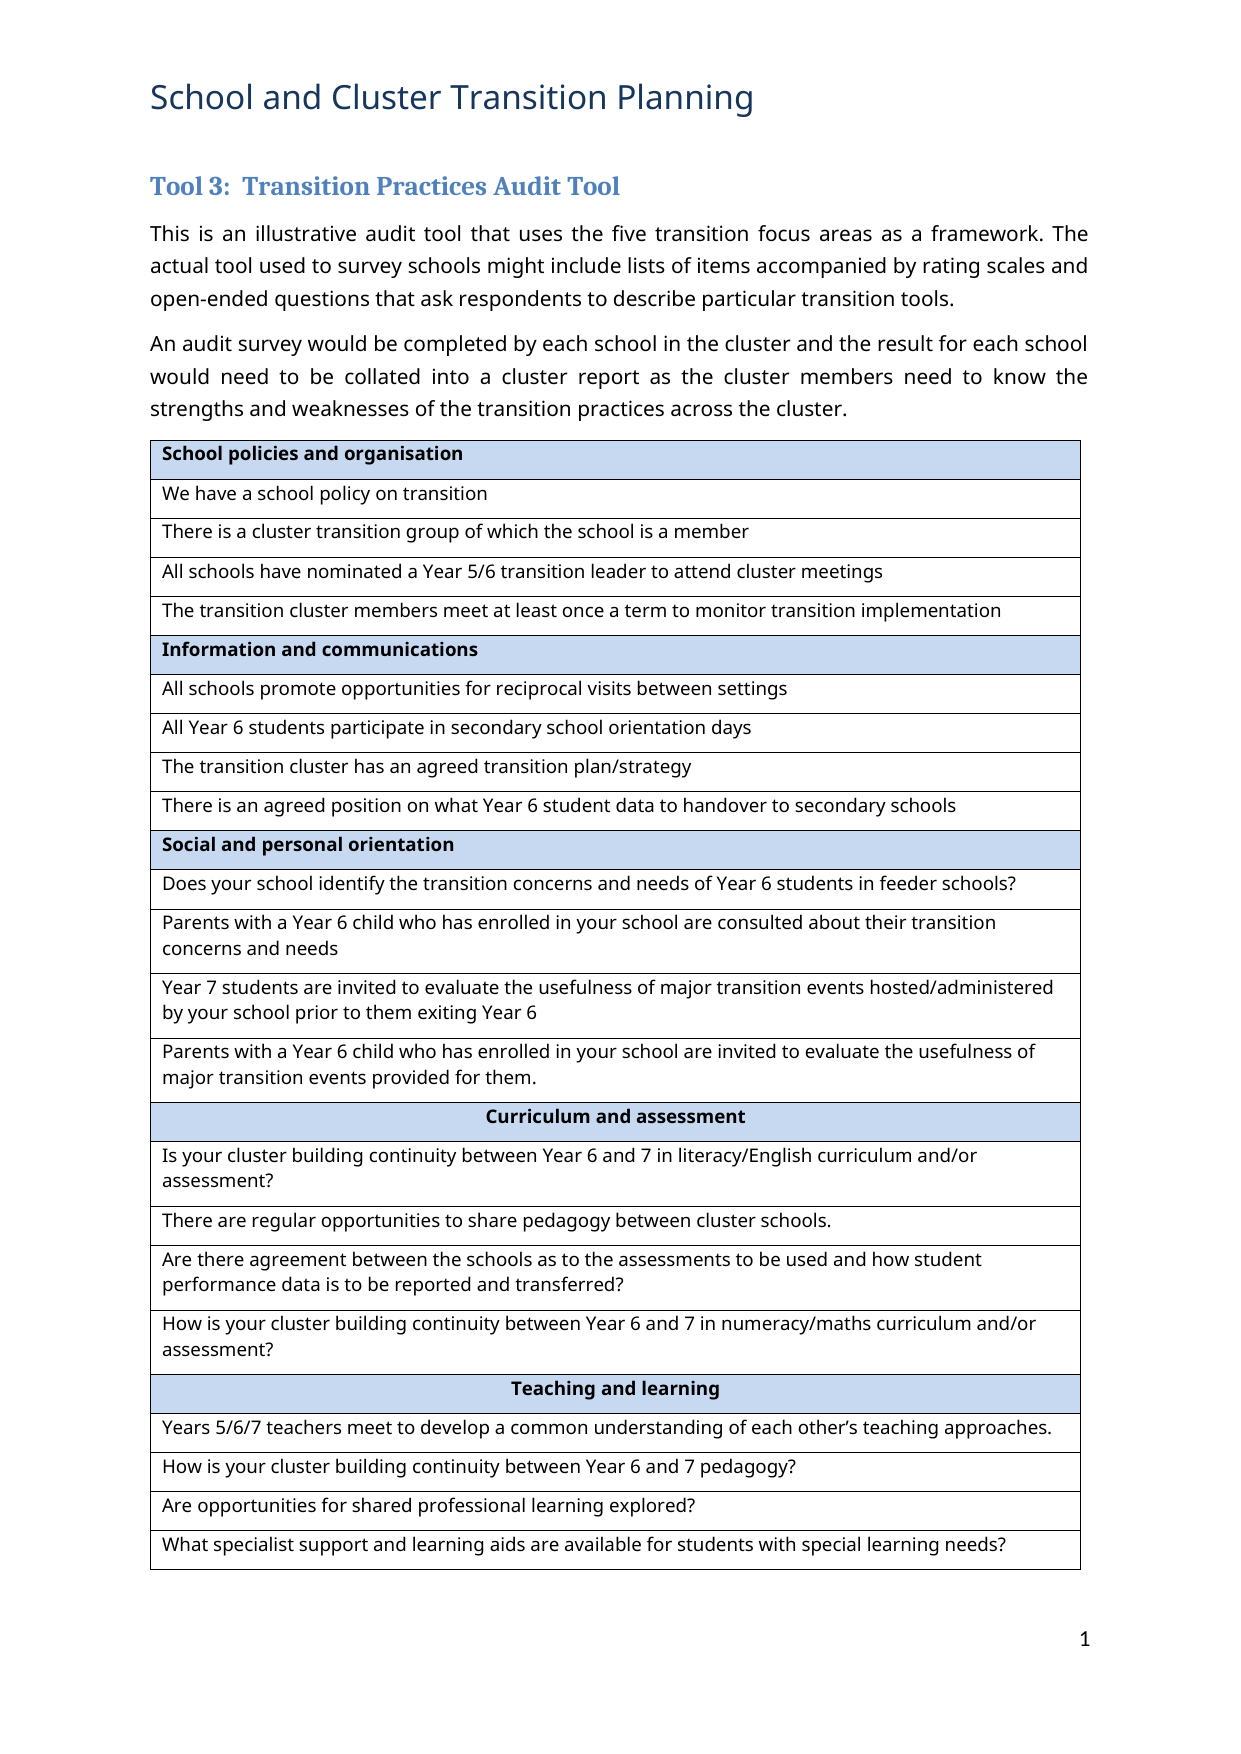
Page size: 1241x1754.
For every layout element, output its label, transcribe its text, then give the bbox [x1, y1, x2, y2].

text An audit survey would be completed by each school in the cluster and the result for each school would need to be collated into a cluster report as the cluster members need to know the strengths and weaknesses of the transition practices across the cluster. [150, 329, 1090, 423]
table_cell How is your cluster building continuity between Year 6 and 7 in numeracy/maths curriculum and/or assessment? [151, 1311, 1080, 1374]
table_cell All schools promote opportunities for reciprocal visits between settings [151, 675, 1080, 713]
table_cell Does your school identify the transition concerns and needs of Year 6 students in feeder schools? [151, 870, 1080, 908]
table_cell Are there agreement between the schools as to the assessments to be used and how student performance data is to be reported and transferred? [151, 1246, 1080, 1309]
text This is an illustrative audit tool that uses the five transition focus areas as a framework. The actual tool used to survey schools might include lists of items accompanied by rating scales and open-ended questions that ask respondents to describe particular transition tools. [150, 219, 1090, 313]
table_cell All Year 6 students participate in secondary school orientation days [151, 714, 1080, 752]
table_cell How is your cluster building continuity between Year 6 and 7 pedagogy? [151, 1453, 1080, 1491]
table_cell Year 7 students are invited to evaluate the usefulness of major transition events hosted/administered by your school prior to them exiting Year 6 [151, 974, 1080, 1038]
table_cell Parents with a Year 6 child who has enrolled in your school are invited to evaluate the usefulness of major transition events provided for them. [151, 1039, 1080, 1102]
table_cell The transition cluster members meet at least once a term to monitor transition implementation [151, 597, 1080, 635]
table_cell What specialist support and learning aids are available for students with special learning needs? [151, 1531, 1080, 1569]
table_cell Parents with a Year 6 child who has enrolled in your school are consulted about their transition concerns and needs [151, 910, 1080, 973]
table_cell There are regular opportunities to share pedagogy between cluster schools. [151, 1207, 1080, 1245]
table_cell Years 5/6/7 teachers meet to develop a common understanding of each other’s teaching approaches. [151, 1414, 1080, 1452]
table_cell Are opportunities for shared professional learning explored? [151, 1492, 1080, 1530]
table_cell All schools have nominated a Year 5/6 transition leader to attend cluster meetings [151, 558, 1080, 596]
table_cell There is an agreed position on what Year 6 student data to handover to secondary schools [151, 792, 1080, 830]
table_cell There is a cluster transition group of which the school is a member [151, 519, 1080, 557]
table_header School policies and organisation [151, 441, 1080, 479]
subtitle Tool 3: Transition Practices Audit Tool [150, 171, 1090, 202]
table_cell Social and personal orientation [151, 831, 1080, 869]
table_cell Is your cluster building continuity between Year 6 and 7 in literacy/English curriculum and/or assessment? [151, 1142, 1080, 1206]
table_cell We have a school policy on transition [151, 480, 1080, 518]
table_cell The transition cluster has an agreed transition plan/strategy [151, 753, 1080, 791]
table_cell Teaching and learning [151, 1375, 1080, 1413]
table_cell Curriculum and assessment [151, 1103, 1080, 1141]
table_cell Information and communications [151, 636, 1080, 674]
